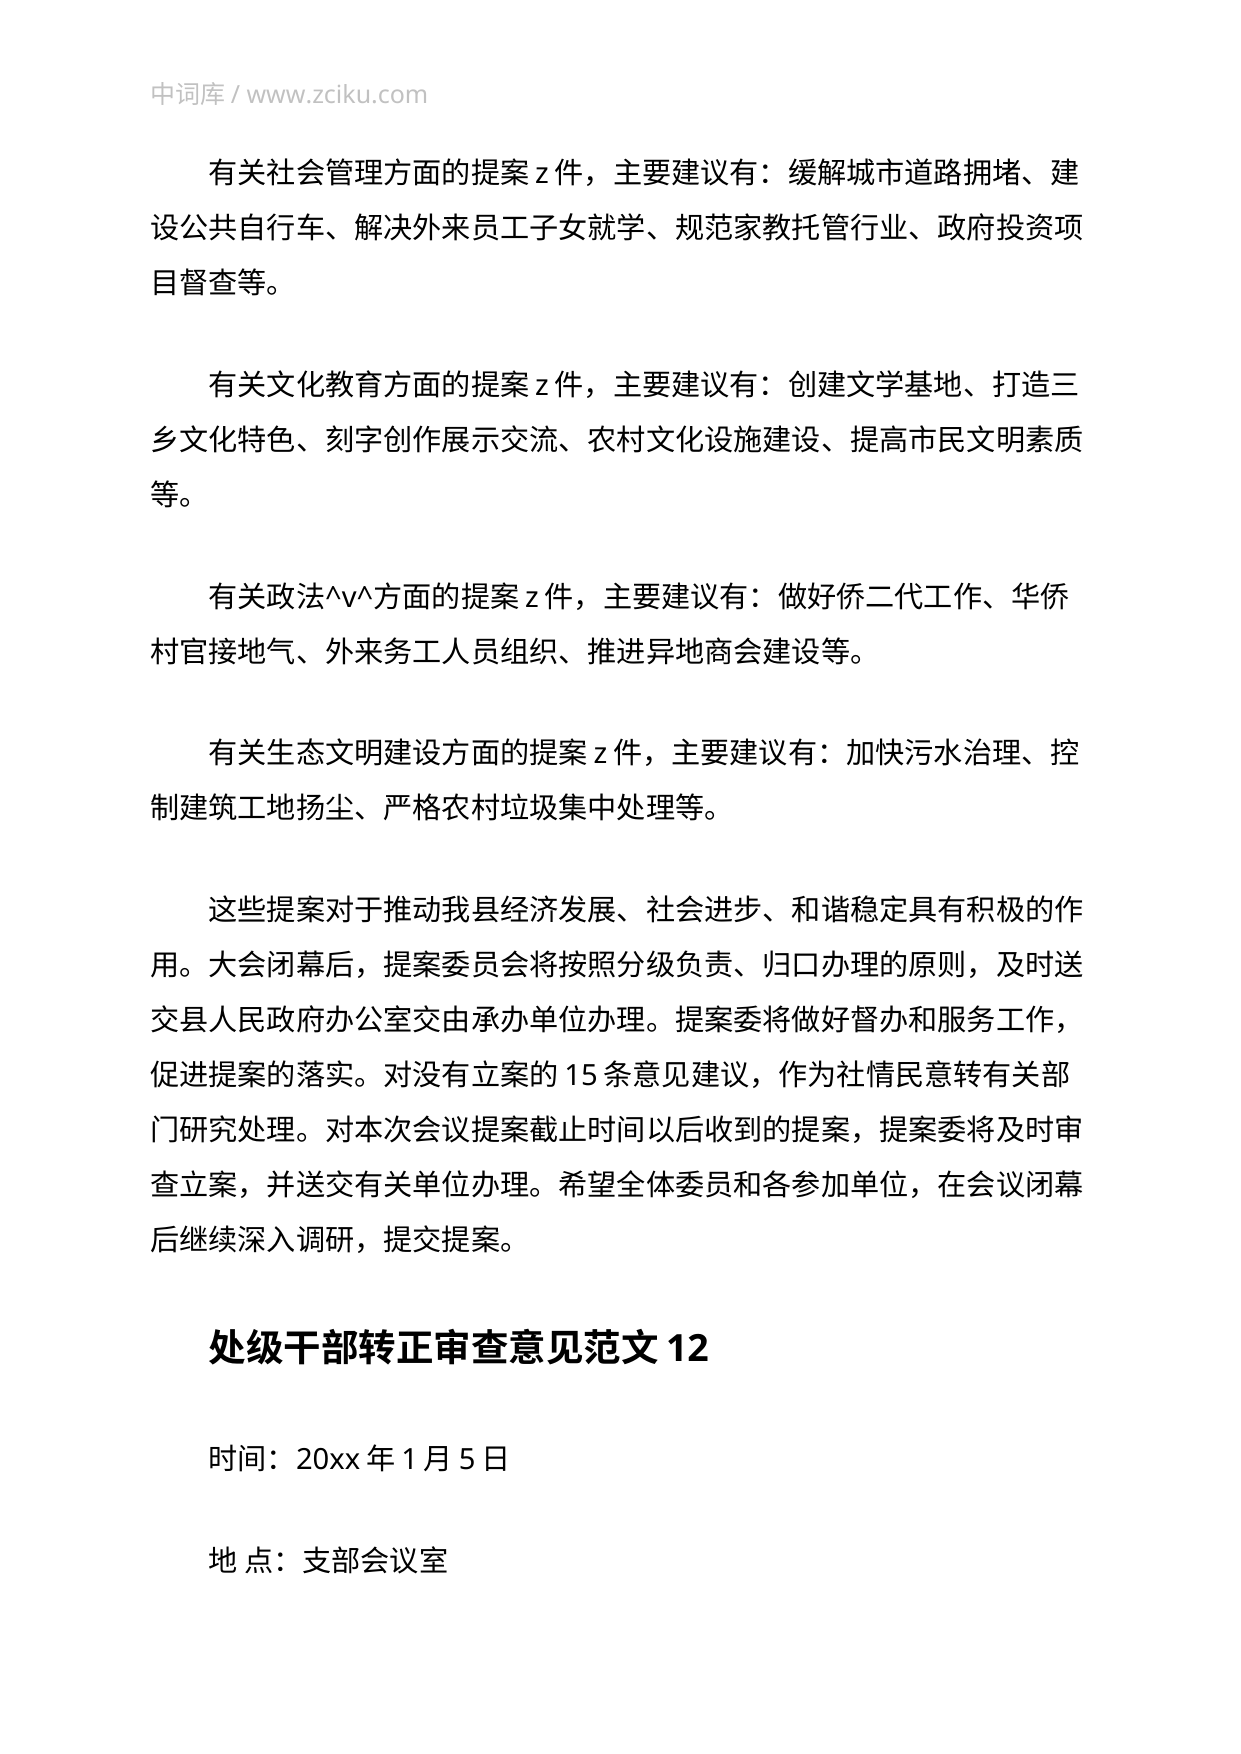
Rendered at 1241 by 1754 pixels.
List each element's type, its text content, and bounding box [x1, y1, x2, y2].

text 时间：20xx年1月5日 [150, 1436, 1090, 1478]
text 有关文化教育方面的提案z件，主要建议有：创建文学基地、打造三乡文化特色、刻字创作展示交流、农村文化设施建设、提高市民文明素质等。 [150, 362, 1090, 514]
text 这些提案对于推动我县经济发展、社会进步、和谐稳定具有积极的作用。大会闭幕后，提案委员会将按照分级负责、归口办理的原则，及时送交县人民政府办公室交由承办单位办理。提案委将做好督办和服务工作，促进提案的落实。对没有立案的15条意见建议，作为社情民意转有关部门研究处理。对本次会议提案截止时间以后收到的提案，提案委将及时审查立案，并送交有关单位办理。希望全体委员和各参加单位，在会议闭幕后继续深入调研，提交提案。 [150, 887, 1090, 1259]
text 有关生态文明建设方面的提案z件，主要建议有：加快污水治理、控制建筑工地扬尘、严格农村垃圾集中处理等。 [150, 730, 1090, 827]
text 地 点：支部会议室 [150, 1538, 1090, 1580]
text 处级干部转正审查意见范文12 [150, 1318, 1090, 1373]
text 有关社会管理方面的提案z件，主要建议有：缓解城市道路拥堵、建设公共自行车、解决外来员工子女就学、规范家教托管行业、政府投资项目督查等。 [150, 150, 1090, 302]
text 有关政法^v^方面的提案z件，主要建议有：做好侨二代工作、华侨村官接地气、外来务工人员组织、推进异地商会建设等。 [150, 573, 1090, 671]
